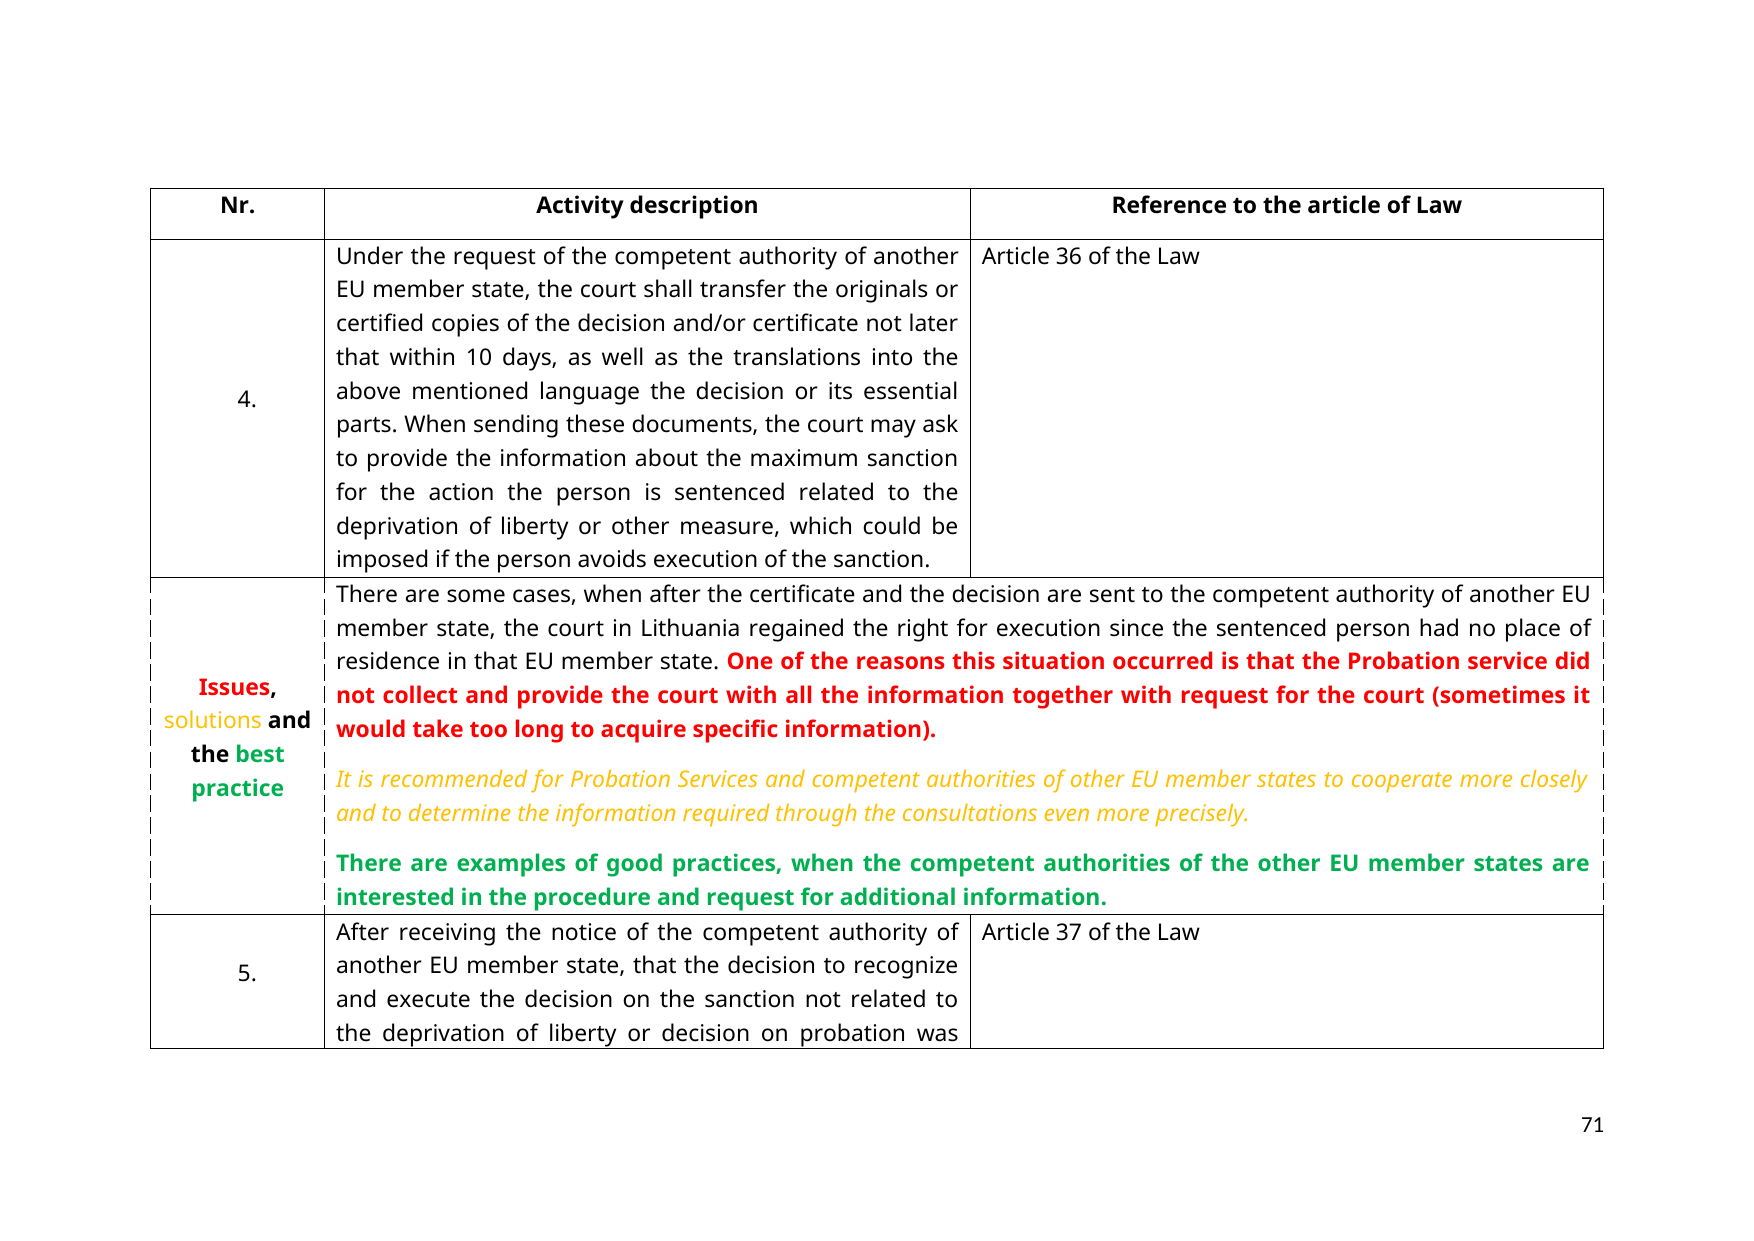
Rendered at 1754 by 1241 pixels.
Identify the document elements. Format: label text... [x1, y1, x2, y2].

table_cell Issues, solutions and the best practice [151, 578, 324, 914]
table_cell [151, 240, 324, 577]
table_header Reference to the article of Law [971, 189, 1603, 238]
table_cell Article 37 of the Law [971, 915, 1603, 1048]
table_header Activity description [325, 189, 970, 238]
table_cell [325, 915, 970, 1048]
table_header Nr. [151, 189, 324, 238]
table_cell Under the request of the competent authority of another EU member state, the court shall transfer the originals or certified copies of the decision and/or certificate not later that within 10 days, as well as the translations into the above mentioned language the decision or its essential parts. When sending these documents, the court may ask to provide the information about the maximum sanction for the action the person is sentenced related to the deprivation of liberty or other measure, which could be imposed if the person avoids execution of the sanction. [325, 240, 970, 577]
table_cell Article 36 of the Law [971, 240, 1603, 577]
table_cell [151, 915, 324, 1048]
table_cell There are some cases, when after the certificate and the decision are sent to the competent authority of another EU member state, the court in Lithuania regained the right for execution since the sentenced person had no place of residence in that EU member state. One of the reasons this situation occurred is that the Probation service did not collect and provide the court with all the information together with request for the court (sometimes it would take too long to acquire specific information). It is recommended for Probation Services and competent authorities of other EU member states to cooperate more closely and to determine the information required through the consultations even more precisely. There are examples of good practices, when the competent authorities of the other EU member states are interested in the procedure and request for additional information. [325, 578, 1603, 914]
